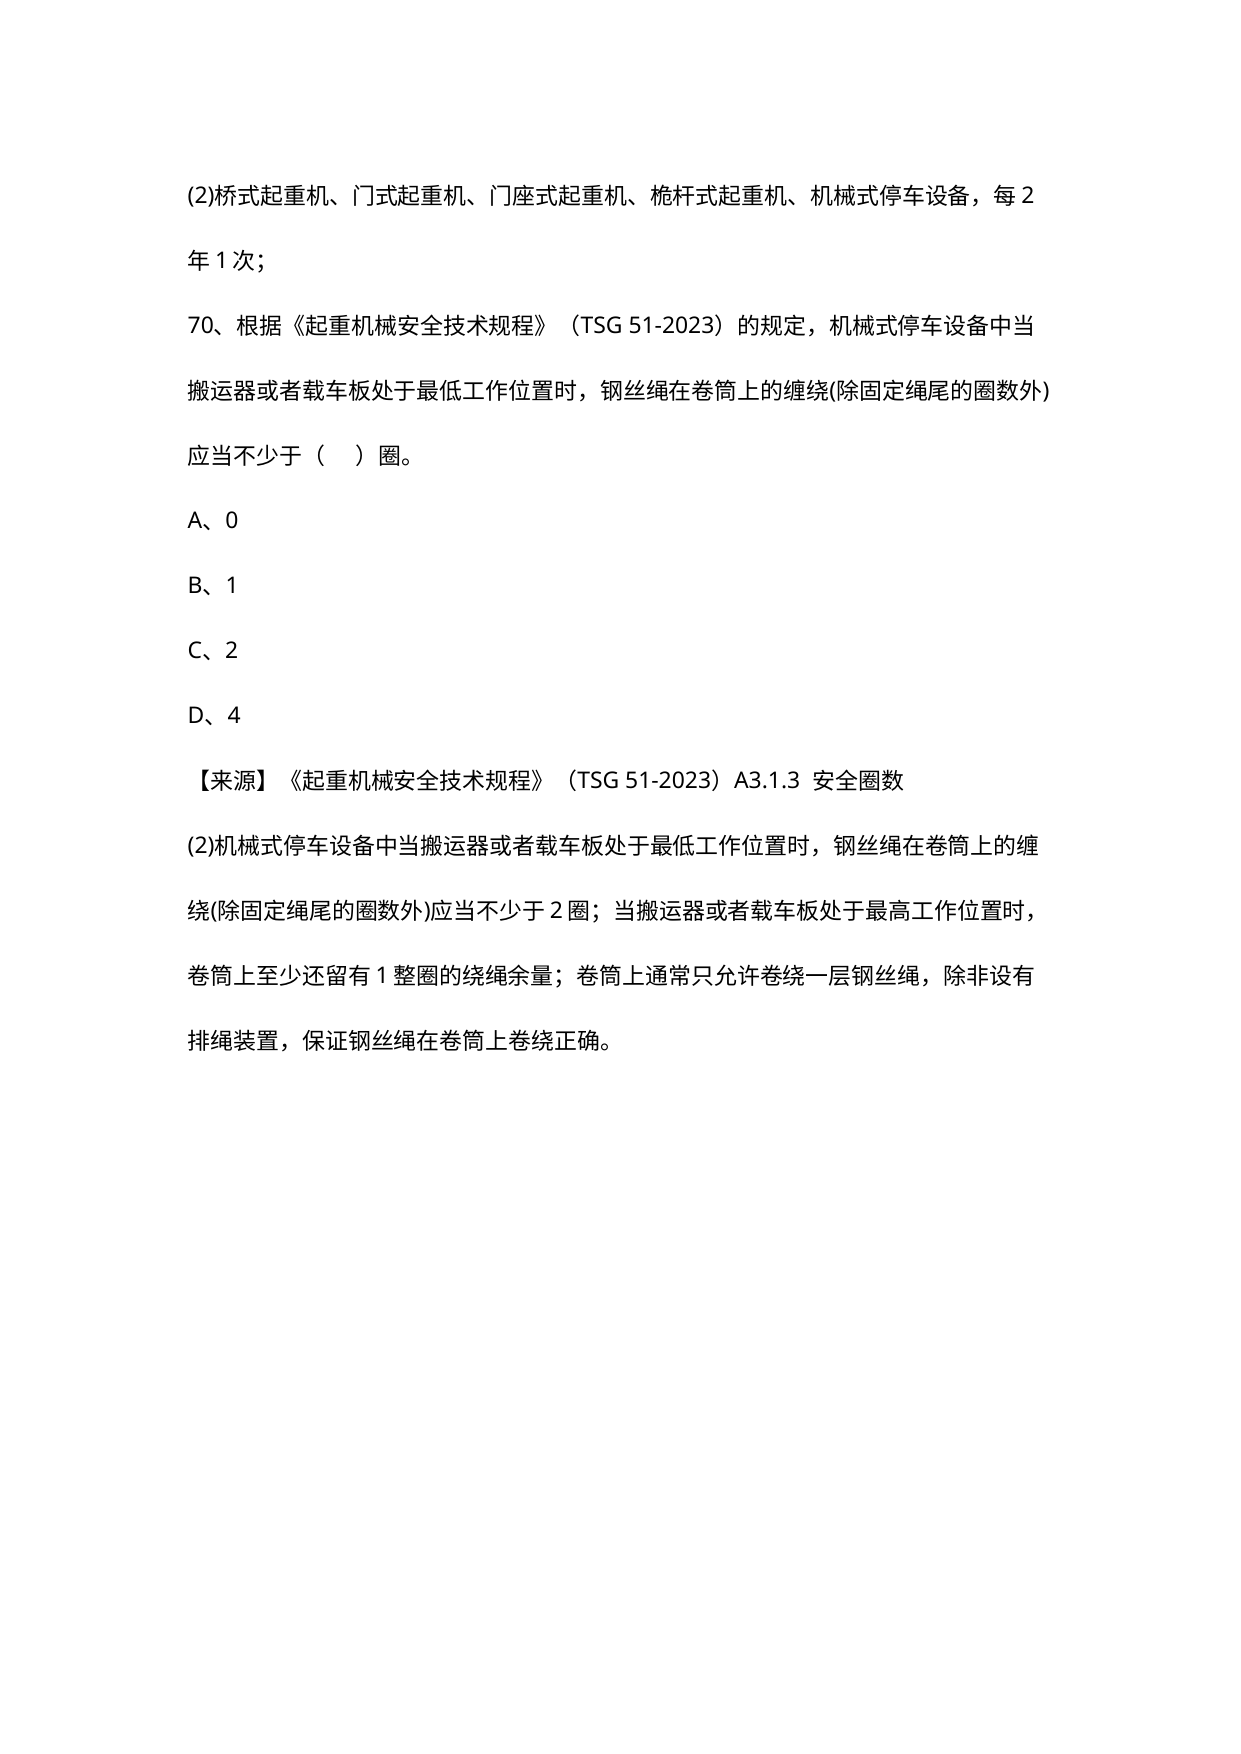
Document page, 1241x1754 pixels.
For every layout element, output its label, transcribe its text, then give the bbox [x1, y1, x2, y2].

text C、2 [187, 617, 1053, 682]
text (2)机械式停车设备中当搬运器或者载车板处于最低工作位置时，钢丝绳在卷筒上的缠绕(除固定绳尾的圈数外)应当不少于2圈；当搬运器或者载车板处于最高工作位置时，卷筒上至少还留有1整圈的绕绳余量；卷筒上通常只允许卷绕一层钢丝绳，除非设有排绳装置，保证钢丝绳在卷筒上卷绕正确。 [187, 812, 1053, 1072]
text (2)桥式起重机、门式起重机、门座式起重机、桅杆式起重机、机械式停车设备，每2年1次； [187, 162, 1053, 292]
text 【来源】《起重机械安全技术规程》（TSG 51-2023）A3.1.3 安全圈数 [187, 747, 1053, 812]
text D、4 [187, 682, 1053, 747]
text 70、根据《起重机械安全技术规程》（TSG 51-2023）的规定，机械式停车设备中当搬运器或者载车板处于最低工作位置时，钢丝绳在卷筒上的缠绕(除固定绳尾的圈数外)应当不少于（ ）圈。 [187, 292, 1053, 487]
text A、0 [187, 487, 1053, 552]
text B、1 [187, 552, 1053, 617]
